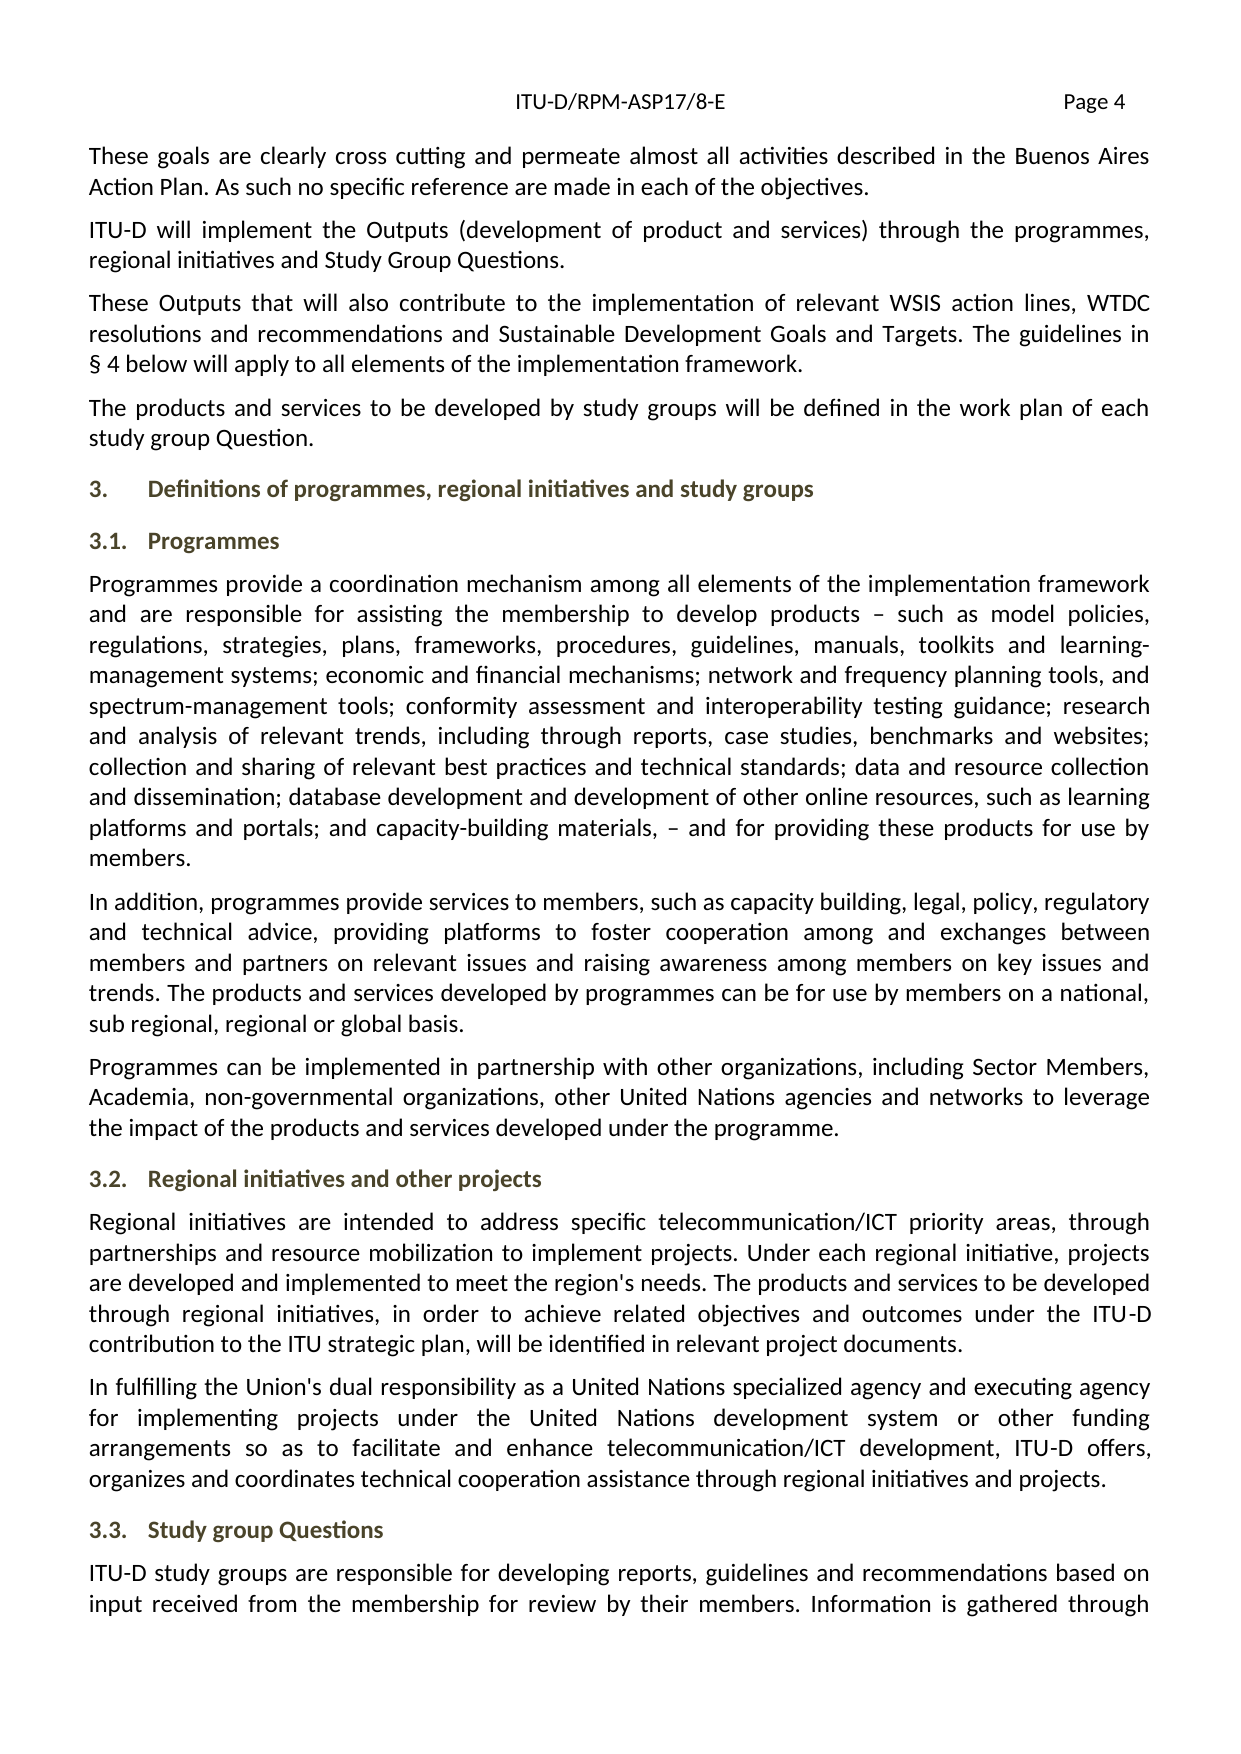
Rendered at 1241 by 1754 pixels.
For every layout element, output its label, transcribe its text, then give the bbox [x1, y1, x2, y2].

text The products and services to be developed by study groups will be defined in the work plan of each study group Question. [89, 392, 1152, 453]
subtitle Programmes [89, 525, 1152, 555]
text These Outputs that will also contribute to the implementation of relevant WSIS action lines, WTDC resolutions and recommendations and Sustainable Development Goals and Targets. The guidelines in § 4 below will apply to all elements of the implementation framework. [89, 288, 1152, 379]
text In fulfilling the Union's dual responsibility as a United Nations specialized agency and executing agency for implementing projects under the United Nations development system or other funding arrangements so as to facilitate and enhance telecommunication/ICT development, ITU-D offers, organizes and coordinates technical cooperation assistance through regional initiatives and projects. [89, 1371, 1152, 1493]
text Programmes provide a coordination mechanism among all elements of the implementation framework and are responsible for assisting the membership to develop products – such as model policies, regulations, strategies, plans, frameworks, procedures, guidelines, manuals, toolkits and learning-management systems; economic and financial mechanisms; network and frequency planning tools, and spectrum-management tools; conformity assessment and interoperability testing guidance; research and analysis of relevant trends, including through reports, case studies, benchmarks and websites; collection and sharing of relevant best practices and technical standards; data and resource collection and dissemination; database development and development of other online resources, such as learning platforms and portals; and capacity-building materials, – and for providing these products for use by members. [89, 568, 1152, 873]
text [89, 1557, 1152, 1618]
text Regional initiatives are intended to address specific telecommunication/ICT priority areas, through partnerships and resource mobilization to implement projects. Under each regional initiative, projects are developed and implemented to meet the region's needs. The products and services to be developed through regional initiatives, in order to achieve related objectives and outcomes under the ITU-D contribution to the ITU strategic plan, will be identified in relevant project documents. [89, 1206, 1152, 1359]
subtitle Regional initiatives and other projects [89, 1163, 1152, 1194]
text These goals are clearly cross cutting and permeate almost all activities described in the Buenos Aires Action Plan. As such no specific reference are made in each of the objectives. [89, 141, 1152, 202]
text ITU-D will implement the Outputs (development of product and services) through the programmes, regional initiatives and Study Group Questions. [89, 214, 1152, 275]
subtitle Study group Questions [89, 1514, 1152, 1545]
text Programmes can be implemented in partnership with other organizations, including Sector Members, Academia, non-governmental organizations, other United Nations agencies and networks to leverage the impact of the products and services developed under the programme. [89, 1051, 1152, 1142]
subtitle Definitions of programmes, regional initiatives and study groups [89, 473, 1152, 504]
text In addition, programmes provide services to members, such as capacity building, legal, policy, regulatory and technical advice, providing platforms to foster cooperation among and exchanges between members and partners on relevant issues and raising awareness among members on key issues and trends. The products and services developed by programmes can be for use by members on a national, sub regional, regional or global basis. [89, 886, 1152, 1038]
